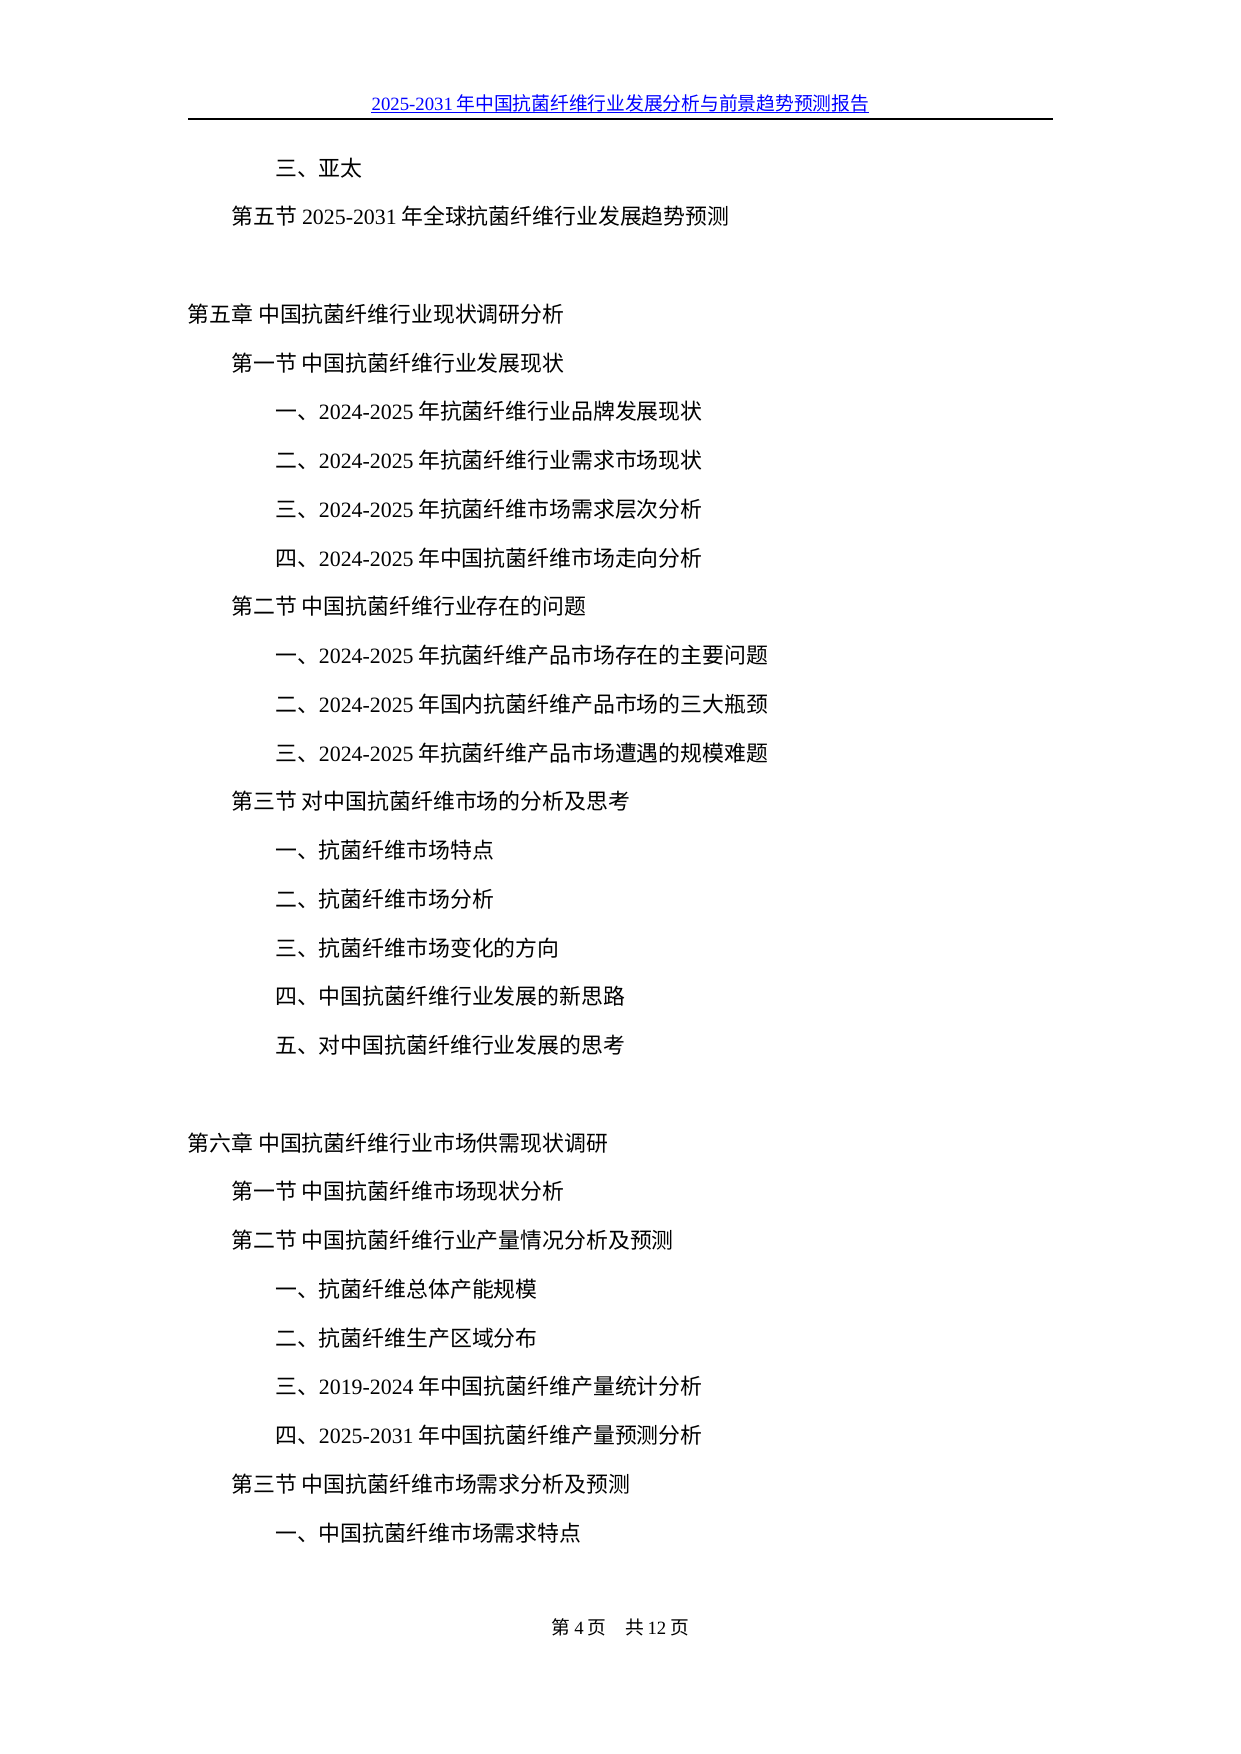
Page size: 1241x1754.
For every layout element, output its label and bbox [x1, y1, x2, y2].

text [187, 150, 1053, 1548]
